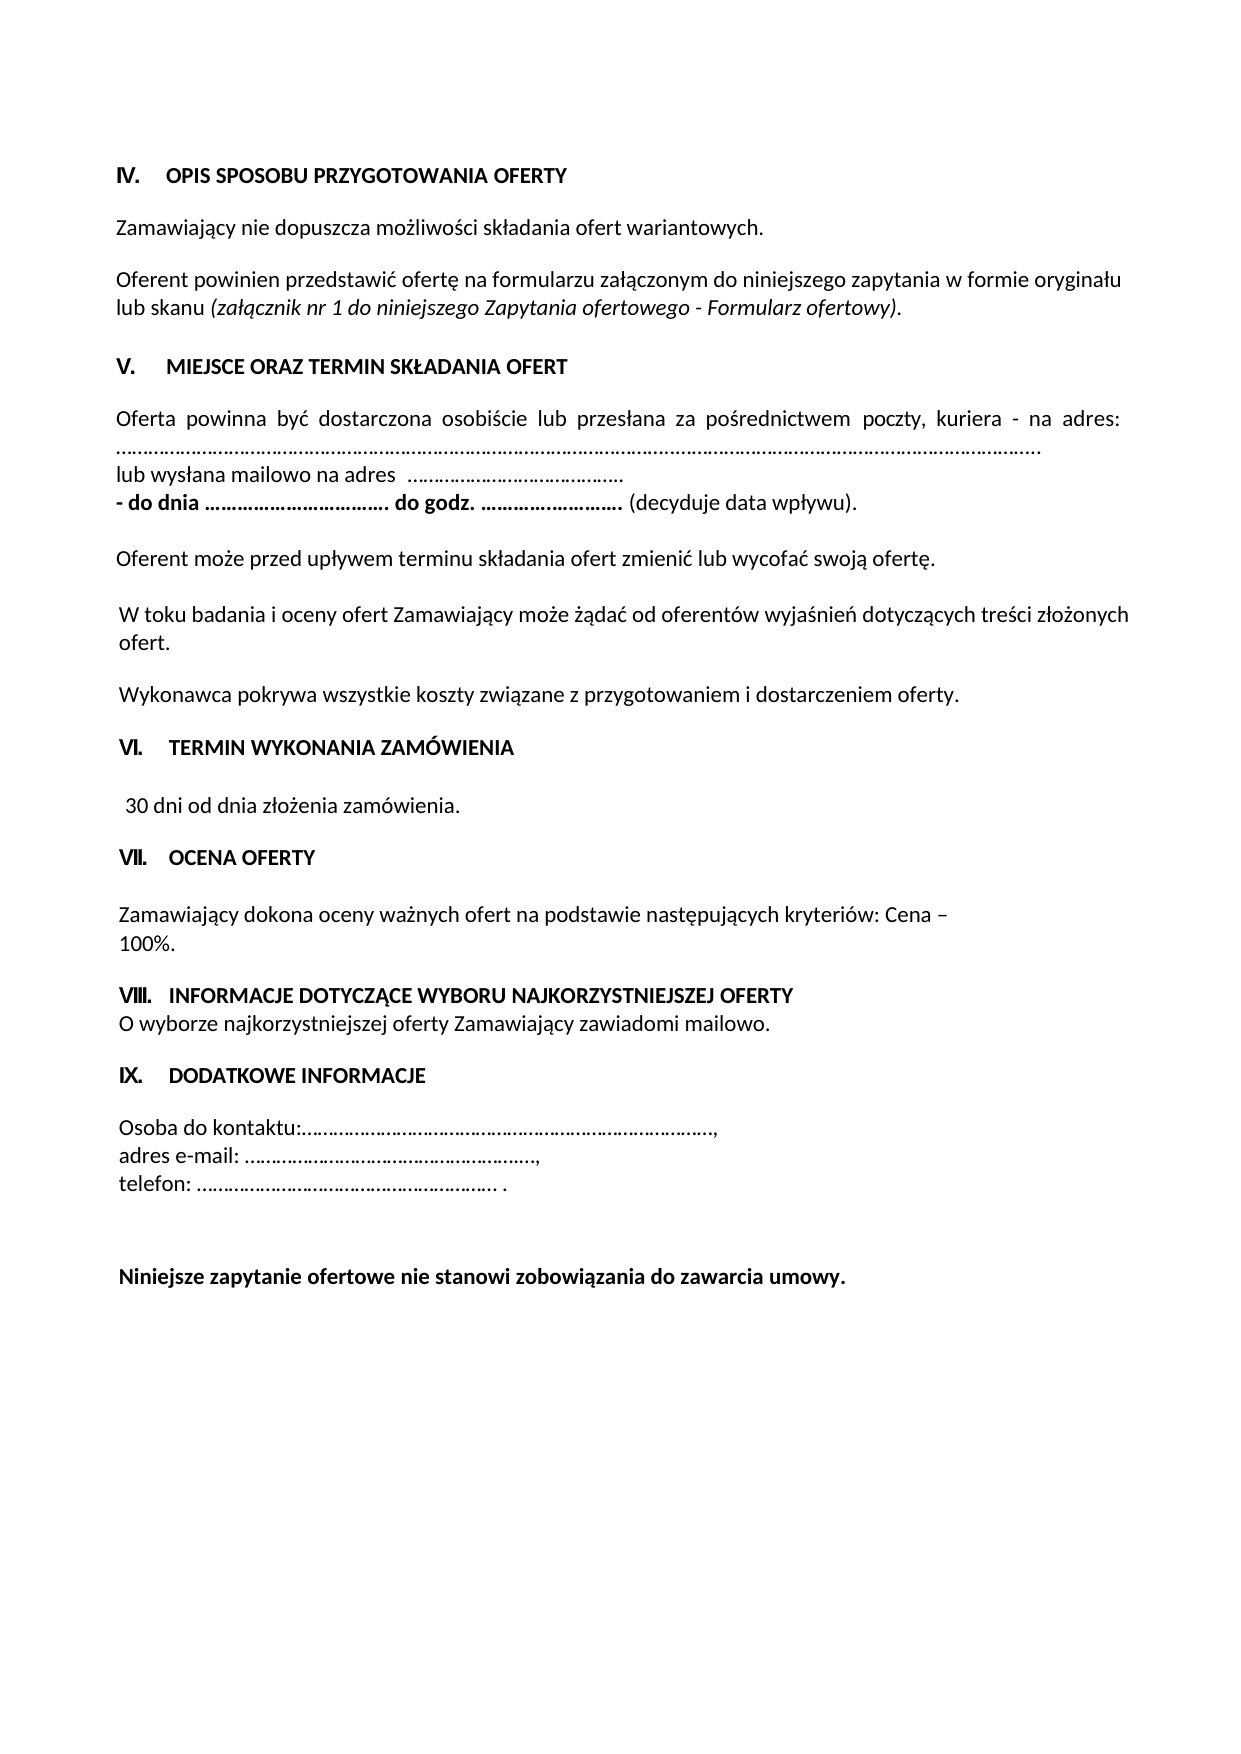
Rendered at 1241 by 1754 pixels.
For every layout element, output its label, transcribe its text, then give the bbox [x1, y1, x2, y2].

text Oferent może przed upływem terminu składania ofert zmienić lub wycofać swoją ofertę. [116, 544, 1034, 572]
text W toku badania i oceny ofert Zamawiający może żądać od oferentów wyjaśnień dotyczących treści złożonych ofert. [119, 600, 1136, 656]
text adres e-mail: …………………………………………….…, [119, 1141, 1136, 1169]
subtitle OCENA OFERTY [119, 843, 1136, 871]
text 30 dni od dnia złożenia zamówienia. [125, 791, 1136, 819]
subtitle DODATKOWE INFORMACJE [119, 1061, 1136, 1089]
subtitle TERMIN WYKONANIA ZAMÓWIENIA [119, 733, 1136, 761]
subtitle INFORMACJE DOTYCZĄCE WYBORU NAJKORZYSTNIEJSZEJ OFERTY [119, 981, 1136, 1009]
text Osoba do kontaktu:……………………………………………………………………, [119, 1113, 1136, 1141]
text Oferta powinna być dostarczona osobiście lub przesłana za pośrednictwem poczty, kuriera - na adres: …………………………………………………………………………………………..………………………………………………………….. [116, 404, 1121, 460]
text Wykonawca pokrywa wszystkie koszty związane z przygotowaniem i dostarczeniem oferty. [119, 680, 1136, 708]
text Zamawiający nie dopuszcza możliwości składania ofert wariantowych. [116, 213, 1136, 241]
subtitle Niniejsze zapytanie ofertowe nie stanowi zobowiązania do zawarcia umowy. [119, 1262, 1136, 1290]
text lub wysłana mailowo na adres ………………………………….. [116, 460, 1121, 488]
text Oferent powinien przedstawić ofertę na formularzu załączonym do niniejszego zapytania w formie oryginału lub skanu (załącznik nr 1 do niniejszego Zapytania ofertowego - Formularz ofertowy). [116, 265, 1136, 321]
text O wyborze najkorzystniejszej oferty Zamawiający zawiadomi mailowo. [119, 1009, 1136, 1037]
subtitle OPIS SPOSOBU PRZYGOTOWANIA OFERTY [116, 161, 1136, 189]
text Zamawiający dokona oceny ważnych ofert na podstawie następujących kryteriów: Cena – 100%. [119, 901, 951, 957]
subtitle MIEJSCE ORAZ TERMIN SKŁADANIA OFERT [116, 352, 1136, 380]
text telefon: ………………………………………………… . [119, 1169, 1136, 1197]
text - do dnia ……………………………. do godz. ………….…………. (decyduje data wpływu). [116, 488, 1034, 516]
